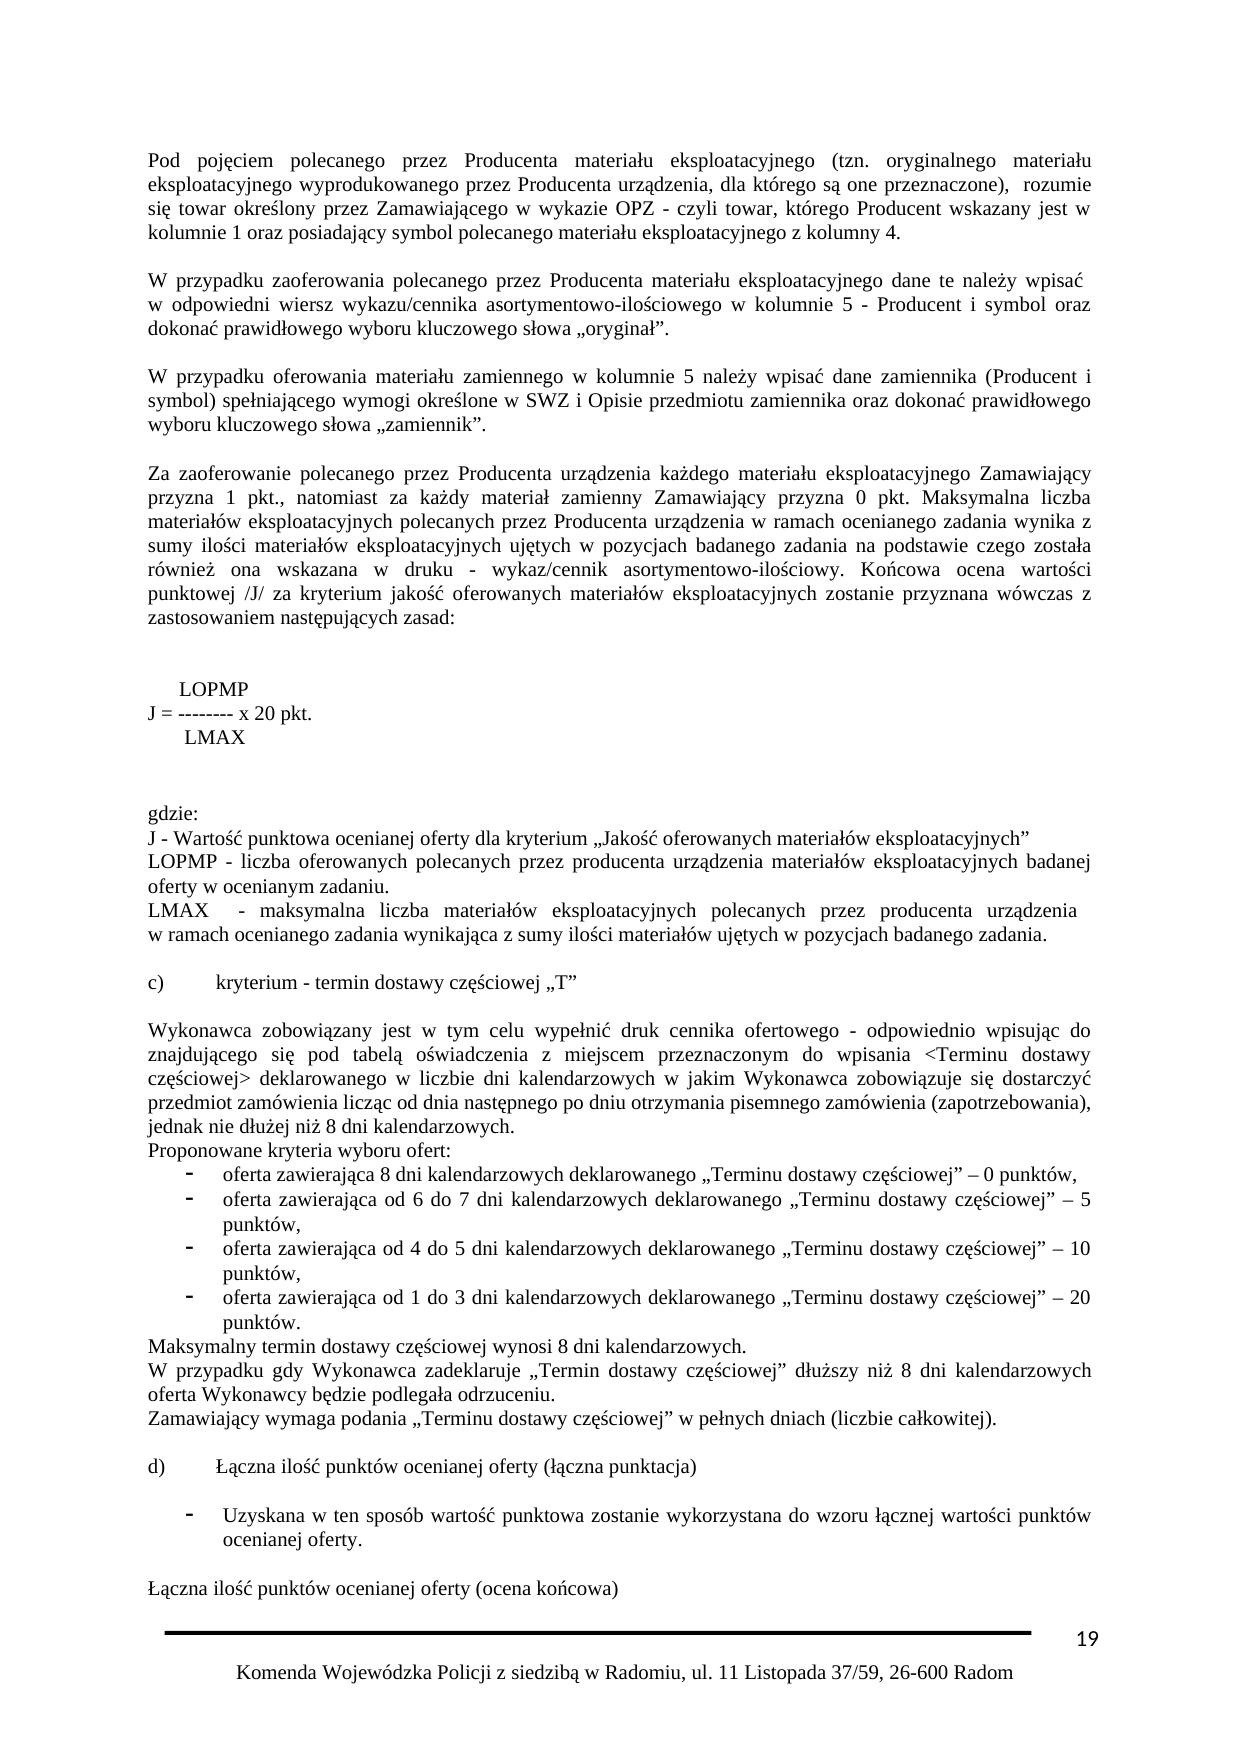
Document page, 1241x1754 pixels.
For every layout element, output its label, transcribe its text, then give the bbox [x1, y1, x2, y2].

text Pod pojęciem polecanego przez Producenta materiału eksploatacyjnego (tzn. oryginalnego materiału eksploatacyjnego wyprodukowanego przez Producenta urządzenia, dla którego są one przeznaczone), rozumie się towar określony przez Zamawiającego w wykazie OPZ - czyli towar, którego Producent wskazany jest w kolumnie 1 oraz posiadający symbol polecanego materiału eksploatacyjnego z kolumny 4. [148, 148, 1092, 244]
list gdzie: [148, 801, 1092, 825]
list W przypadku gdy Wykonawca zadeklaruje „Termin dostawy częściowej” dłuższy niż 8 dni kalendarzowych oferta Wykonawcy będzie podlegała odrzuceniu. [148, 1358, 1092, 1406]
list oferta zawierająca od 4 do 5 dni kalendarzowych deklarowanego „Terminu dostawy częściowej” – 10 punktów, [185, 1236, 1092, 1285]
list Zamawiający wymaga podania „Terminu dostawy częściowej” w pełnych dniach (liczbie całkowitej). [148, 1406, 1092, 1430]
list oferta zawierająca od 6 do 7 dni kalendarzowych deklarowanego „Terminu dostawy częściowej” – 5 punktów, [185, 1187, 1092, 1236]
list Wykonawca zobowiązany jest w tym celu wypełnić druk cennika ofertowego - odpowiednio wpisując do znajdującego się pod tabelą oświadczenia z miejscem przeznaczonym do wpisania <Terminu dostawy częściowej> deklarowanego w liczbie dni kalendarzowych w jakim Wykonawca zobowiązuje się dostarczyć przedmiot zamówienia licząc od dnia następnego po dniu otrzymania pisemnego zamówienia (zapotrzebowania), jednak nie dłużej niż 8 dni kalendarzowych. [148, 1018, 1092, 1138]
list Łączna ilość punktów ocenianej oferty (ocena końcowa) [148, 1576, 1092, 1599]
list LMAX - maksymalna liczba materiałów eksploatacyjnych polecanych przez producenta urządzenia w ramach ocenianego zadania wynikająca z sumy ilości materiałów ujętych w pozycjach badanego zadania. [148, 898, 1092, 946]
list oferta zawierająca 8 dni kalendarzowych deklarowanego „Terminu dostawy częściowej” – 0 punktów, [185, 1162, 1092, 1187]
list oferta zawierająca od 1 do 3 dni kalendarzowych deklarowanego „Terminu dostawy częściowej” – 20 punktów. [185, 1285, 1092, 1334]
list Maksymalny termin dostawy częściowej wynosi 8 dni kalendarzowych. [148, 1334, 1092, 1358]
list LMAX [148, 725, 1092, 749]
text W przypadku zaoferowania polecanego przez Producenta materiału eksploatacyjnego dane te należy wpisać w odpowiedni wiersz wykazu/cennika asortymentowo-ilościowego w kolumnie 5 - Producent i symbol oraz dokonać prawidłowego wyboru kluczowego słowa „oryginał”. [148, 268, 1092, 340]
list LOPMP [148, 677, 1092, 701]
list Proponowane kryteria wyboru ofert: [148, 1138, 1092, 1162]
text d) Łączna ilość punktów ocenianej oferty (łączna punktacja) [148, 1454, 1092, 1478]
list Uzyskana w ten sposób wartość punktowa zostanie wykorzystana do wzoru łącznej wartości punktów ocenianej oferty. [185, 1502, 1092, 1551]
list J = -------- x 20 pkt. [148, 701, 1092, 725]
text Za zaoferowanie polecanego przez Producenta urządzenia każdego materiału eksploatacyjnego Zamawiający przyzna 1 pkt., natomiast za każdy materiał zamienny Zamawiający przyzna 0 pkt. Maksymalna liczba materiałów eksploatacyjnych polecanych przez Producenta urządzenia w ramach ocenianego zadania wynika z sumy ilości materiałów eksploatacyjnych ujętych w pozycjach badanego zadania na podstawie czego została również ona wskazana w druku - wykaz/cennik asortymentowo-ilościowy. Końcowa ocena wartości punktowej /J/ za kryterium jakość oferowanych materiałów eksploatacyjnych zostanie przyznana wówczas z zastosowaniem następujących zasad: [148, 461, 1092, 629]
text W przypadku oferowania materiału zamiennego w kolumnie 5 należy wpisać dane zamiennika (Producent i symbol) spełniającego wymogi określone w SWZ i Opisie przedmiotu zamiennika oraz dokonać prawidłowego wyboru kluczowego słowa „zamiennik”. [148, 364, 1092, 436]
list J - Wartość punktowa ocenianej oferty dla kryterium „Jakość oferowanych materiałów eksploatacyjnych” [148, 825, 1092, 849]
text c) kryterium - termin dostawy częściowej „T” [148, 970, 1092, 994]
list LOPMP - liczba oferowanych polecanych przez producenta urządzenia materiałów eksploatacyjnych badanej oferty w ocenianym zadaniu. [148, 849, 1092, 898]
